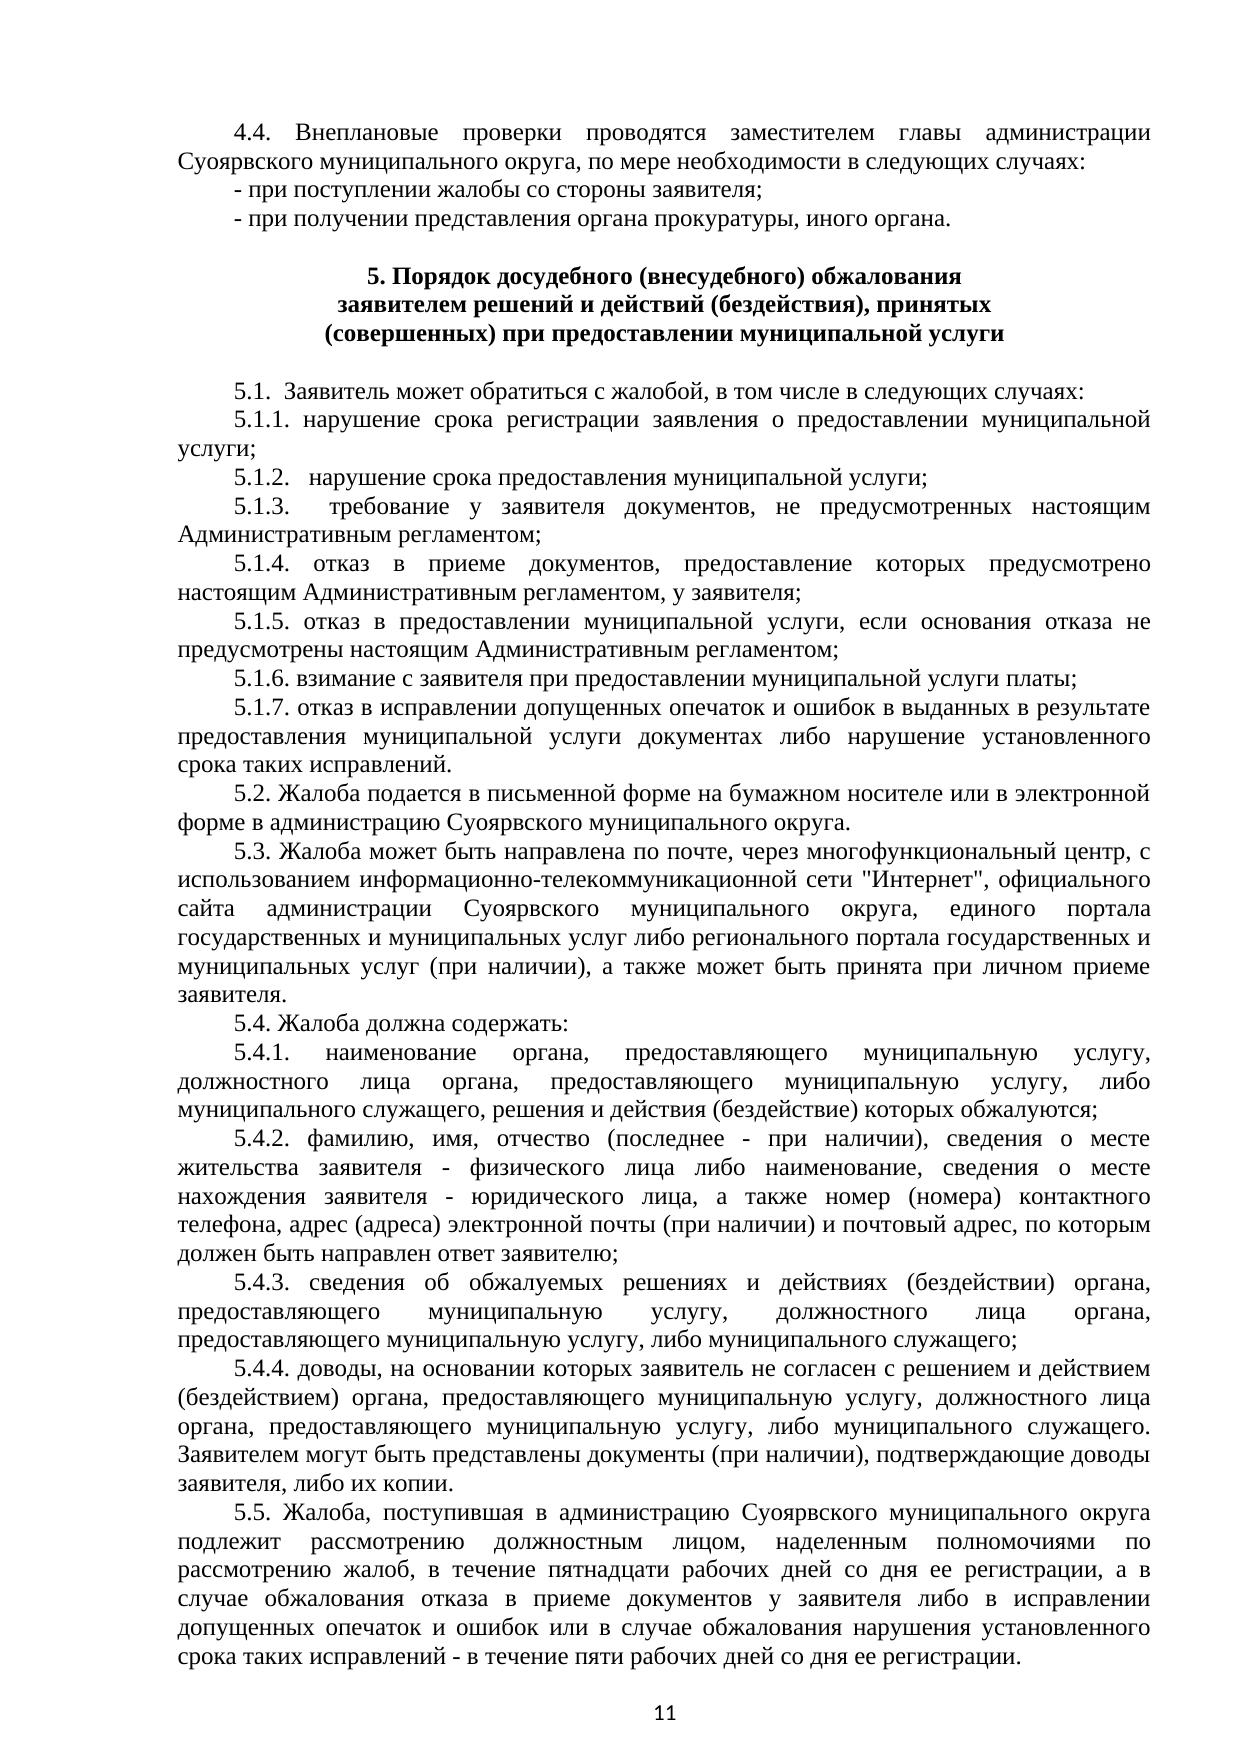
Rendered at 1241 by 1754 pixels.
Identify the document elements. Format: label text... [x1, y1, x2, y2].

text - при поступлении жалобы со стороны заявителя; [177, 174, 1152, 203]
text 5.4.4. доводы, на основании которых заявитель не согласен с решением и действием (бездействием) органа, предоставляющего муниципальную услугу, должностного лица органа, предоставляющего муниципальную услугу, либо муниципального служащего. Заявителем могут быть представлены документы (при наличии), подтверждающие доводы заявителя, либо их копии. [177, 1353, 1152, 1497]
text 5.1.2. нарушение срока предоставления муниципальной услуги; [177, 462, 1152, 491]
text 5.4.3. сведения об обжалуемых решениях и действиях (бездействии) органа, предоставляющего муниципальную услугу, должностного лица органа, предоставляющего муниципальную услугу, либо муниципального служащего; [177, 1267, 1152, 1353]
text 5.2. Жалоба подается в письменной форме на бумажном носителе или в электронной форме в администрацию Суоярвского муниципального округа. [177, 778, 1152, 836]
text - при получении представления органа прокуратуры, иного органа. [177, 203, 1152, 232]
text 5.5. Жалоба, поступившая в администрацию Суоярвского муниципального округа подлежит рассмотрению должностным лицом, наделенным полномочиями по рассмотрению жалоб, в течение пятнадцати рабочих дней со дня ее регистрации, а в случае обжалования отказа в приеме документов у заявителя либо в исправлении допущенных опечаток и ошибок или в случае обжалования нарушения установленного срока таких исправлений - в течение пяти рабочих дней со дня ее регистрации. [177, 1497, 1152, 1669]
text 5.1.4. отказ в приеме документов, предоставление которых предусмотрено настоящим Административным регламентом, у заявителя; [177, 548, 1152, 606]
text 5.1. Заявитель может обратиться с жалобой, в том числе в следующих случаях: [177, 376, 1152, 404]
text 5.1.7. отказ в исправлении допущенных опечаток и ошибок в выданных в результате предоставления муниципальной услуги документах либо нарушение установленного срока таких исправлений. [177, 692, 1152, 778]
text 5.3. Жалоба может быть направлена по почте, через многофункциональный центр, с использованием информационно-телекоммуникационной сети "Интернет", официального сайта администрации Суоярвского муниципального округа, единого портала государственных и муниципальных услуг либо регионального портала государственных и муниципальных услуг (при наличии), а также может быть принята при личном приеме заявителя. [177, 836, 1152, 1008]
text 5.1.5. отказ в предоставлении муниципальной услуги, если основания отказа не предусмотрены настоящим Административным регламентом; [177, 606, 1152, 663]
text 5.4.1. наименование органа, предоставляющего муниципальную услугу, должностного лица органа, предоставляющего муниципальную услугу, либо муниципального служащего, решения и действия (бездействие) которых обжалуются; [177, 1037, 1152, 1123]
text 5.4. Жалоба должна содержать: [177, 1008, 1152, 1037]
text 5. Порядок досудебного (внесудебного) обжалования [177, 261, 1152, 289]
text 5.1.6. взимание с заявителя при предоставлении муниципальной услуги платы; [177, 663, 1152, 692]
text заявителем решений и действий (бездействия), принятых [177, 289, 1152, 318]
text 5.4.2. фамилию, имя, отчество (последнее - при наличии), сведения о месте жительства заявителя - физического лица либо наименование, сведения о месте нахождения заявителя - юридического лица, а также номер (номера) контактного телефона, адрес (адреса) электронной почты (при наличии) и почтовый адрес, по которым должен быть направлен ответ заявителю; [177, 1123, 1152, 1267]
text 5.1.3. требование у заявителя документов, не предусмотренных настоящим Административным регламентом; [177, 491, 1152, 548]
text (совершенных) при предоставлении муниципальной услуги [177, 318, 1152, 347]
text 5.1.1. нарушение срока регистрации заявления о предоставлении муниципальной услуги; [177, 404, 1152, 462]
text 4.4. Внеплановые проверки проводятся заместителем главы администрации Суоярвского муниципального округа, по мере необходимости в следующих случаях: [177, 117, 1152, 174]
